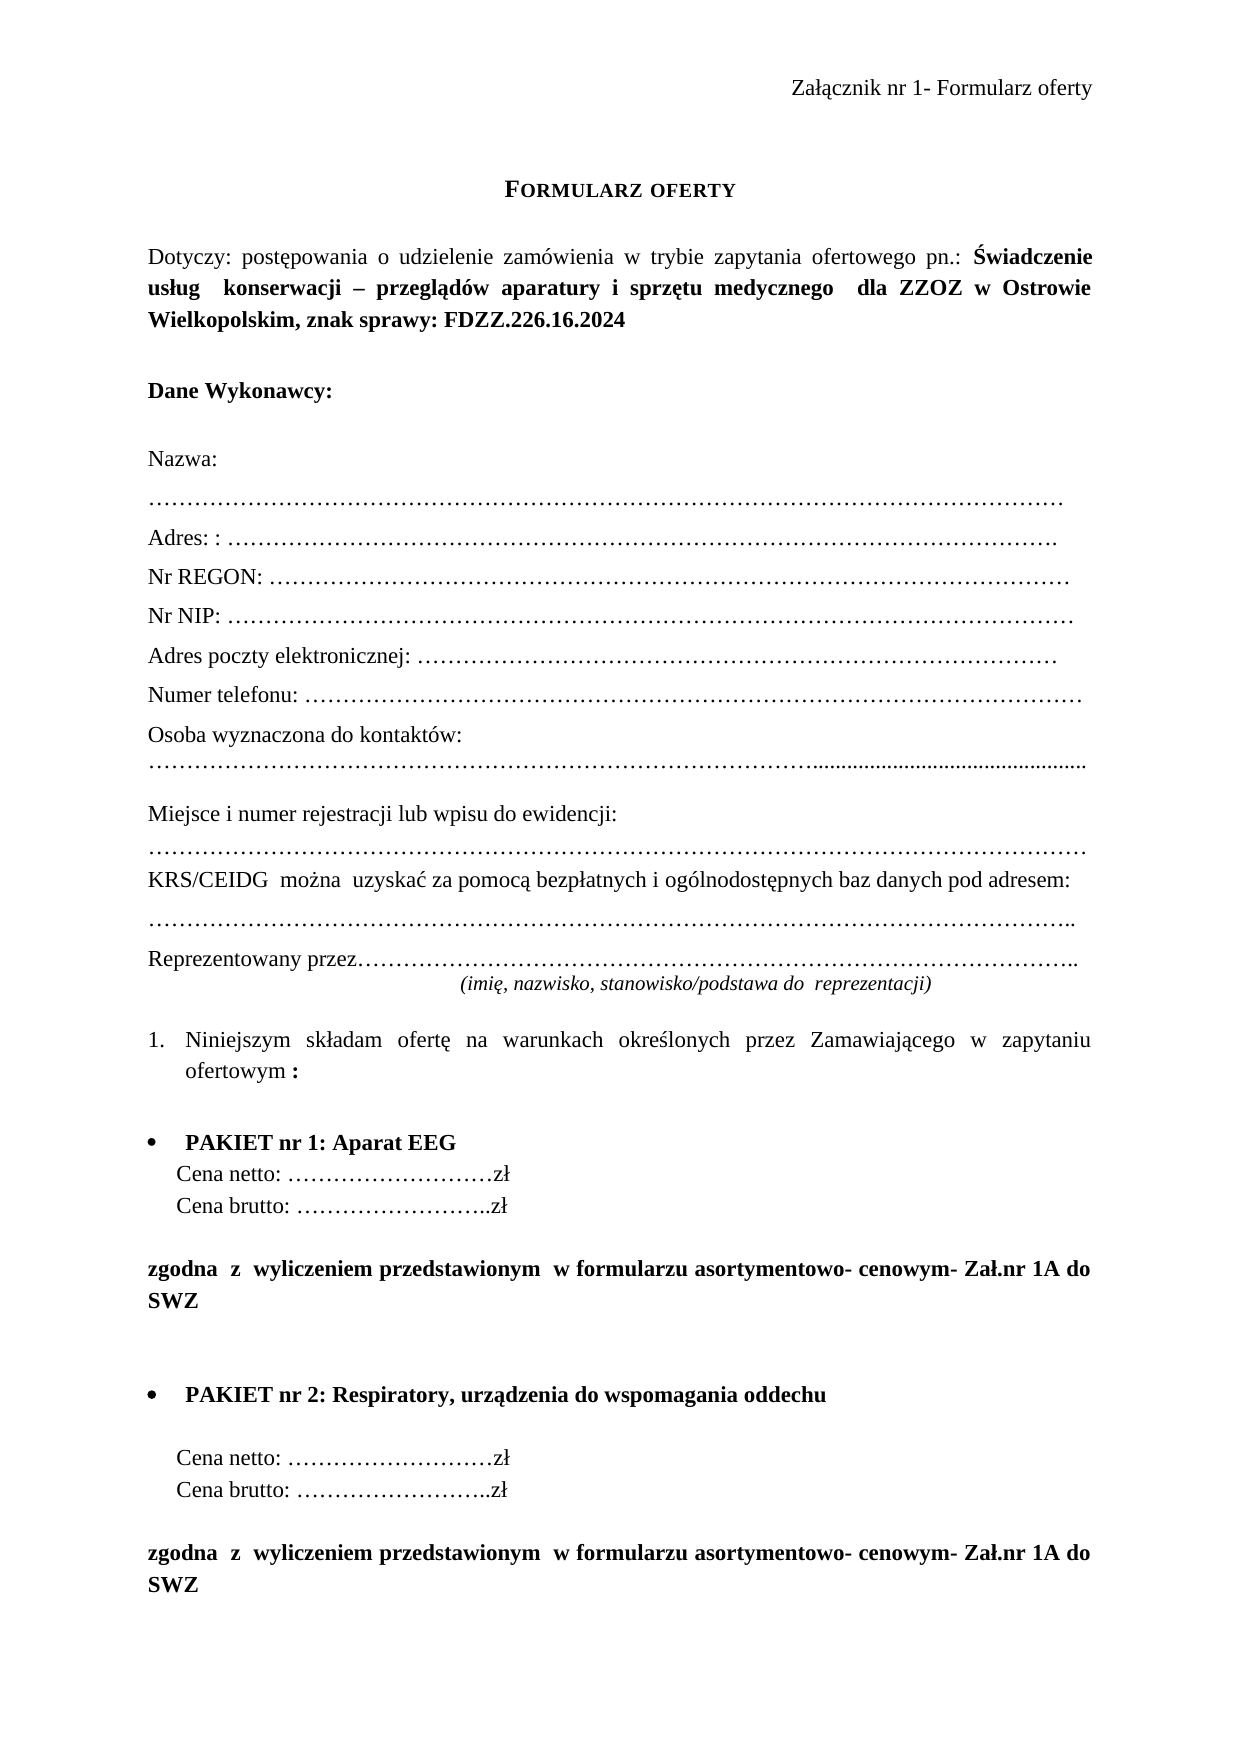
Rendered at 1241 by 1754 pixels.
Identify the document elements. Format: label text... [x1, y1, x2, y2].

text Cena netto: ………………………zł [148, 1444, 1093, 1471]
text Nazwa: ………………………………………………………………………………………………………… [148, 445, 1093, 511]
text Dane Wykonawcy: [148, 377, 1093, 404]
text Cena brutto: ……………………..zł [148, 1476, 1093, 1502]
text Numer telefonu: ………………………………………………………………………………………… [148, 682, 1093, 708]
list Formularz oferty [148, 174, 1093, 203]
text Adres poczty elektronicznej: ………………………………………………………………………… [148, 642, 1093, 668]
list Niniejszym składam ofertę na warunkach określonych przez Zamawiającego w zapytaniu ofertowym : [148, 1026, 1093, 1084]
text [148, 1539, 1093, 1597]
text KRS/CEIDG można uzyskać za pomocą bezpłatnych i ogólnodostępnych baz danych pod adresem: ………………………………………………………………………………………………………….. [148, 866, 1093, 932]
list PAKIET nr 1: Aparat EEG [148, 1129, 1093, 1155]
text Nr REGON: …………………………………………………………………………………………… [148, 563, 1093, 589]
text Cena brutto: ……………………..zł [148, 1192, 1093, 1218]
text Nr NIP: ………………………………………………………………………………………………… [148, 603, 1093, 629]
text Adres: : ………………………………………………………………………………………………. [148, 524, 1093, 550]
text zgodna z wyliczeniem przedstawionym w formularzu asortymentowo- cenowym- Zał.nr 1A do SWZ [148, 1255, 1093, 1313]
text Cena netto: ………………………zł [148, 1160, 1093, 1187]
text Dotyczy: postępowania o udzielenie zamówienia w trybie zapytania ofertowego pn.: Świadczenie usług konserwacji – przeglądów aparatury i sprzętu medycznego dla ZZOZ w Ostrowie Wielkopolskim, znak sprawy: FDZZ.226.16.2024 [148, 243, 1093, 332]
text Osoba wyznaczona do kontaktów: ……………………………………………………………………………................................................ [148, 721, 1093, 774]
text Miejsce i numer rejestracji lub wpisu do ewidencji: …………………………………………………………………………………………………………… [148, 800, 1093, 859]
text Reprezentowany przez………………………………………………………………………………….. [148, 945, 1093, 971]
list PAKIET nr 2: Respiratory, urządzenia do wspomagania oddechu [148, 1381, 1093, 1408]
text (imię, nazwisko, stanowisko/podstawa do reprezentacji) [148, 971, 1093, 995]
